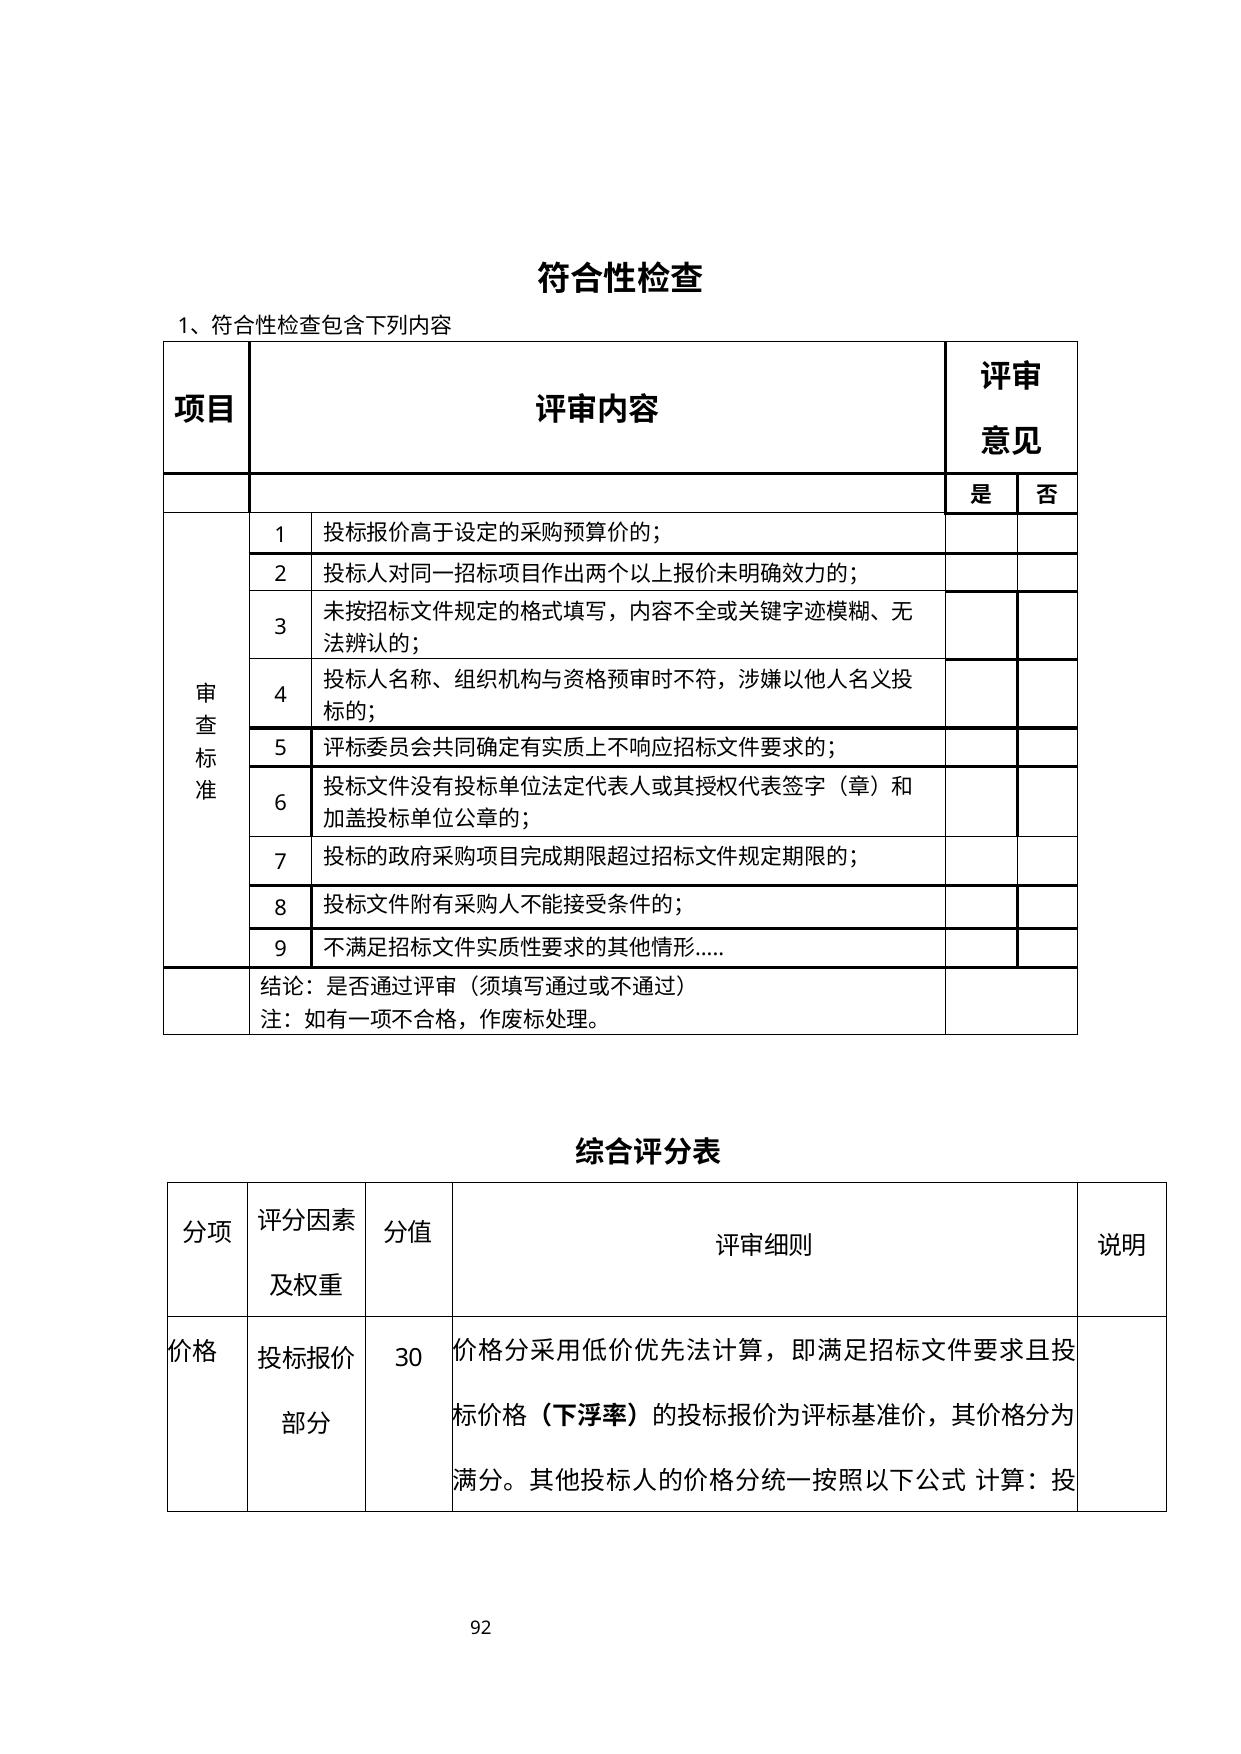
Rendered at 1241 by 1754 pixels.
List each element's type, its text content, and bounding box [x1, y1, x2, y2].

table_cell [946, 515, 1017, 552]
table_cell [1019, 930, 1077, 966]
table_cell 3 [250, 591, 311, 658]
table_cell [946, 555, 1017, 590]
subtitle 综合评分表 [233, 1117, 1063, 1182]
table_cell 评标委员会共同确定有实质上不响应招标文件要求的； [313, 730, 945, 765]
table_cell 不满足招标文件实质性要求的其他情形..... [313, 930, 945, 966]
table_cell 1 [250, 513, 311, 552]
table_cell [251, 475, 944, 512]
table_cell [946, 768, 1016, 836]
table_header 说明 [1078, 1183, 1166, 1316]
table_cell 4 [250, 659, 311, 726]
table_cell 7 [250, 837, 311, 884]
table_cell [164, 475, 248, 512]
table_header 评分因素及权重 [248, 1183, 365, 1316]
table_cell [1019, 730, 1077, 765]
table_header 评审 意见 [947, 342, 1077, 472]
table_cell 价格 [168, 1317, 247, 1511]
table_cell 审 查 标 准 [164, 513, 249, 966]
table_cell 投标报价部分 [248, 1317, 365, 1511]
table_cell 5 [250, 730, 310, 765]
table_cell [1019, 887, 1077, 927]
table_cell [1018, 555, 1077, 590]
table_cell [946, 969, 1077, 1034]
table_cell [1019, 768, 1077, 836]
table_cell 8 [250, 887, 310, 927]
table_cell 投标人名称、组织机构与资格预审时不符，涉嫌以他人名义投标的； [312, 659, 945, 726]
table_header 分值 [366, 1183, 452, 1316]
table_cell 未按招标文件规定的格式填写，内容不全或关键字迹模糊、无法辨认的； [312, 591, 945, 658]
table_cell 是 [947, 475, 1016, 512]
table_cell [946, 930, 1016, 966]
table_cell [946, 887, 1016, 927]
table_cell [1018, 515, 1077, 552]
table_cell 投标文件附有采购人不能接受条件的； [313, 887, 945, 927]
table_cell 结论：是否通过评审（须填写通过或不通过） 注：如有一项不合格，作废标处理。 [250, 969, 945, 1034]
table_cell 投标人对同一招标项目作出两个以上报价未明确效力的； [312, 555, 945, 590]
table_cell 投标的政府采购项目完成期限超过招标文件规定期限的； [312, 837, 945, 884]
table_cell [1018, 837, 1077, 884]
table_cell [946, 730, 1016, 765]
table_cell 投标报价高于设定的采购预算价的； [312, 513, 945, 552]
table_cell 2 [250, 555, 311, 590]
table_header 评审细则 [453, 1183, 1077, 1316]
table_cell 30 [366, 1317, 452, 1511]
table_cell [1019, 661, 1077, 726]
text 1、符合性检查包含下列内容 [177, 308, 1063, 341]
table_cell [164, 969, 249, 1034]
table_header 分项 [168, 1183, 247, 1316]
table_cell [946, 593, 1016, 658]
text 符合性检查 [177, 243, 1063, 308]
table_cell 9 [250, 930, 310, 966]
table_cell 否 [1019, 475, 1077, 512]
table_cell 投标文件没有投标单位法定代表人或其授权代表签字（章）和加盖投标单位公章的； [313, 768, 945, 836]
table_cell [1078, 1317, 1166, 1511]
table_cell [1019, 593, 1077, 658]
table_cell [453, 1317, 1077, 1511]
table_cell [946, 837, 1017, 884]
table_header 项目 [164, 342, 248, 472]
table_cell [946, 661, 1016, 726]
table_header 评审内容 [251, 342, 944, 472]
table_cell 6 [250, 768, 310, 836]
